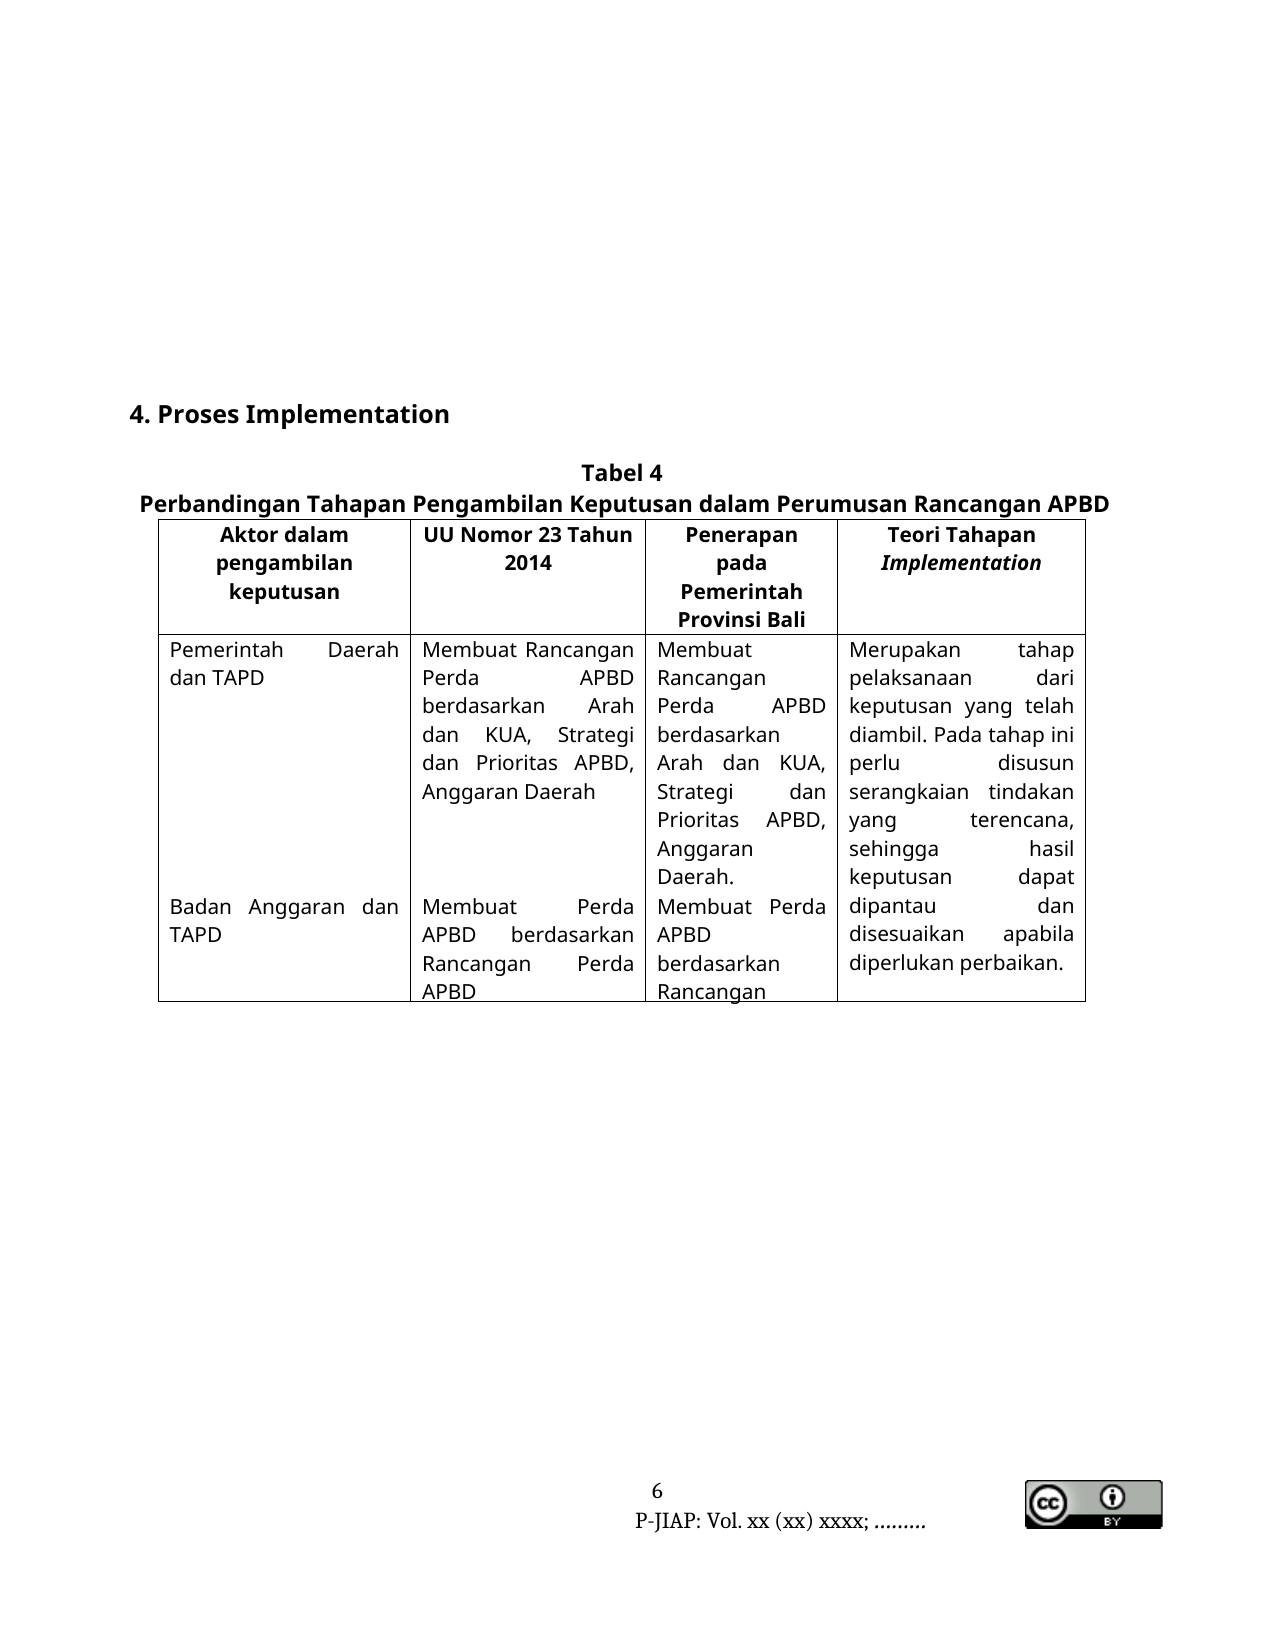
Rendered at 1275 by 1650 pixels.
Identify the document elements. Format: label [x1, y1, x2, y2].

picture [1025, 1480, 1163, 1529]
